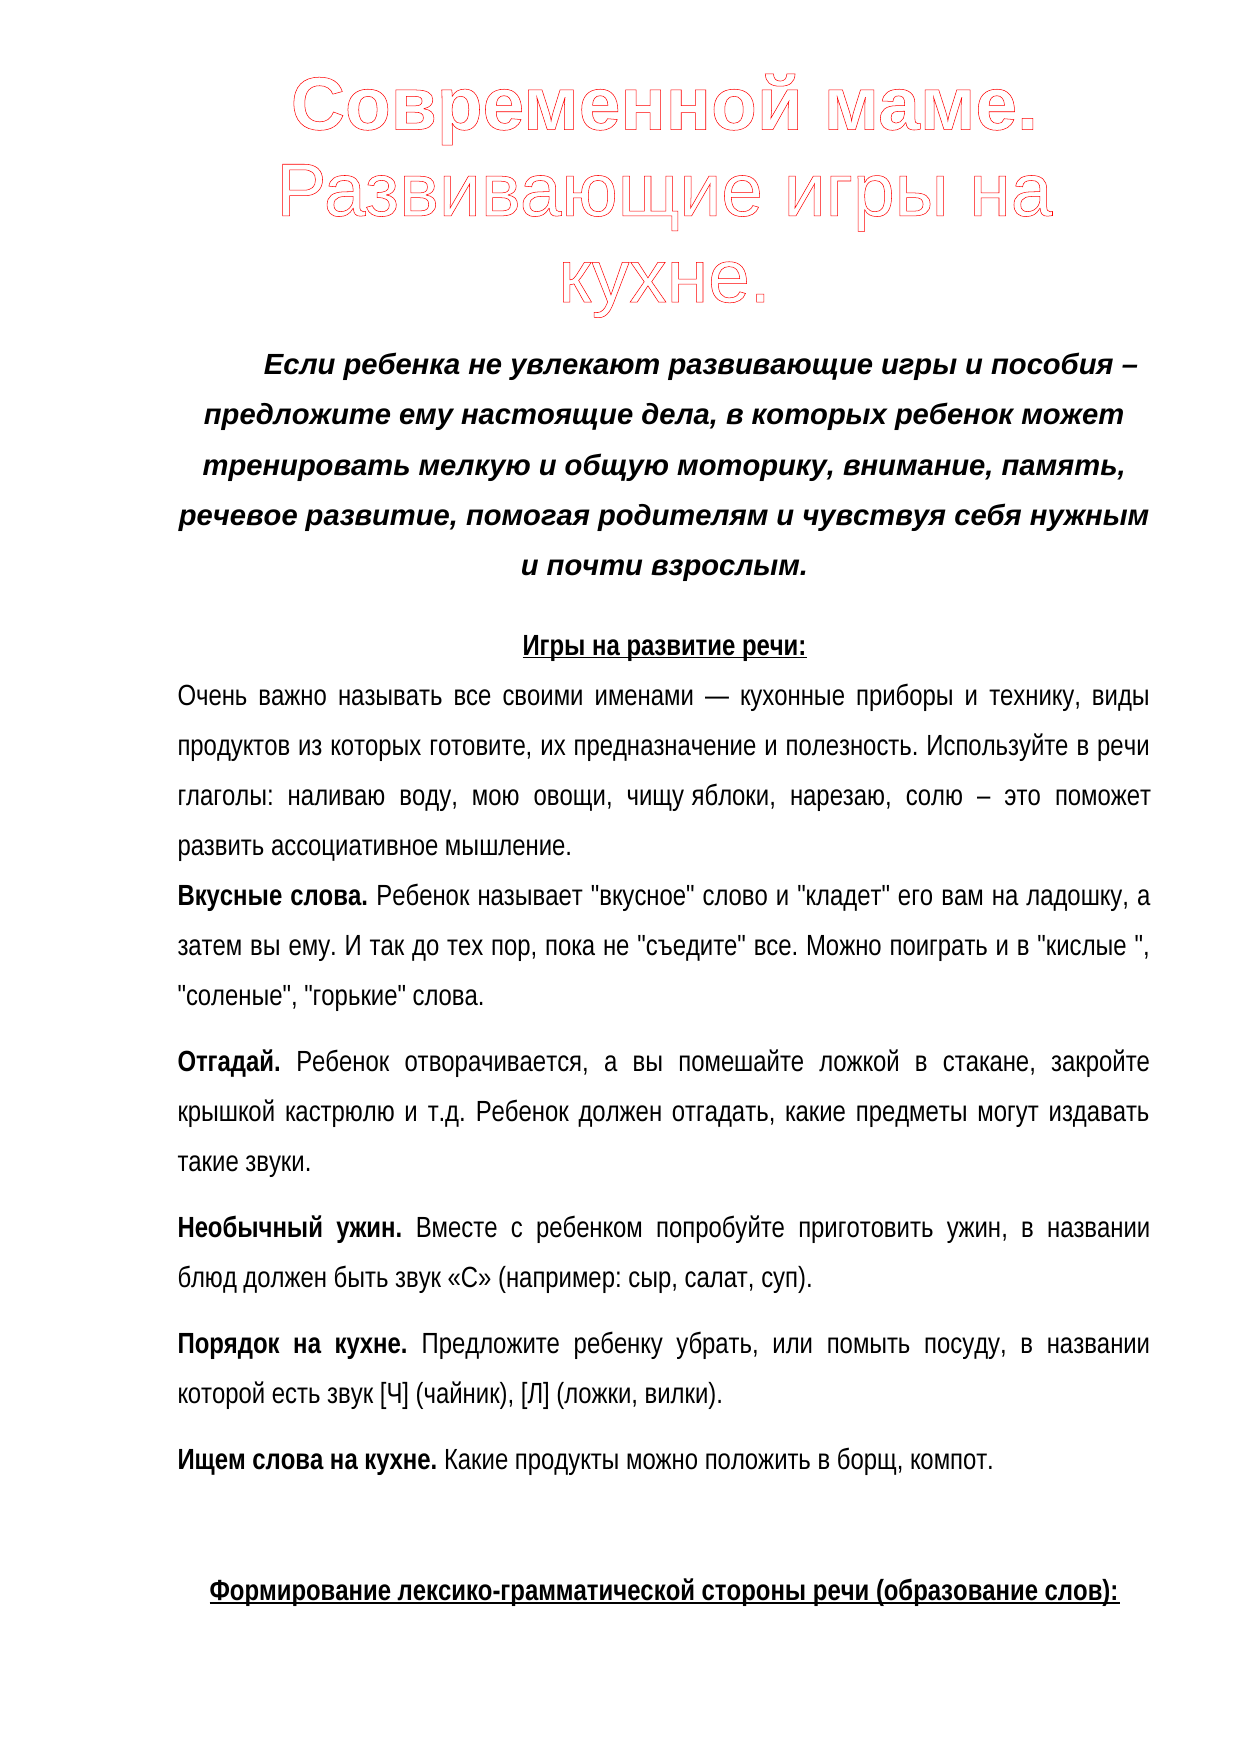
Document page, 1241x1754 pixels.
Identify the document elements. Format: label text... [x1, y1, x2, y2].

text Порядок на кухне. Предложите ребенку убрать, или помыть посуду, в названии которой есть звук [Ч] (чайник), [Л] (ложки, вилки). [177, 1326, 1152, 1409]
text Ищем слова на кухне. Какие продукты можно положить в борщ, компот. [177, 1442, 1152, 1475]
text Формирование лексико-грамматической стороны речи (образование слов): [177, 1573, 1152, 1607]
text Если ребенка не увлекают развивающие игры и пособия – предложите ему настоящие дела, в которых ребенок может тренировать мелкую и общую моторику, внимание, память, речевое развитие, помогая родителям и чувствуя себя нужным и почти взрослым. [177, 347, 1152, 582]
text Очень важно называть все своими именами — кухонные приборы и технику, виды продуктов из которых готовите, их предназначение и полезность. Используйте в речи глаголы: наливаю воду, мою овощи, чищу яблоки, нарезаю, солю – это поможет развить ассоциативное мышление. [177, 678, 1152, 862]
text Отгадай. Ребенок отворачивается, а вы помешайте ложкой в стакане, закройте крышкой кастрюлю и т.д. Ребенок должен отгадать, какие предметы могут издавать такие звуки. [177, 1044, 1152, 1178]
text Необычный ужин. Вместе с ребенком попробуйте приготовить ужин, в названии блюд должен быть звук «С» (например: сыр, салат, суп). [177, 1210, 1152, 1294]
text Современной маме. Развивающие игры на кухне. [177, 59, 1152, 318]
text Игры на развитие речи: [177, 628, 1152, 661]
text Вкусные слова. Ребенок называет "вкусное" слово и "кладет" его вам на ладошку, а затем вы ему. И так до тех пор, пока не "съедите" все. Можно поиграть и в "кислые ", "соленые", "горькие" слова. [177, 878, 1152, 1012]
